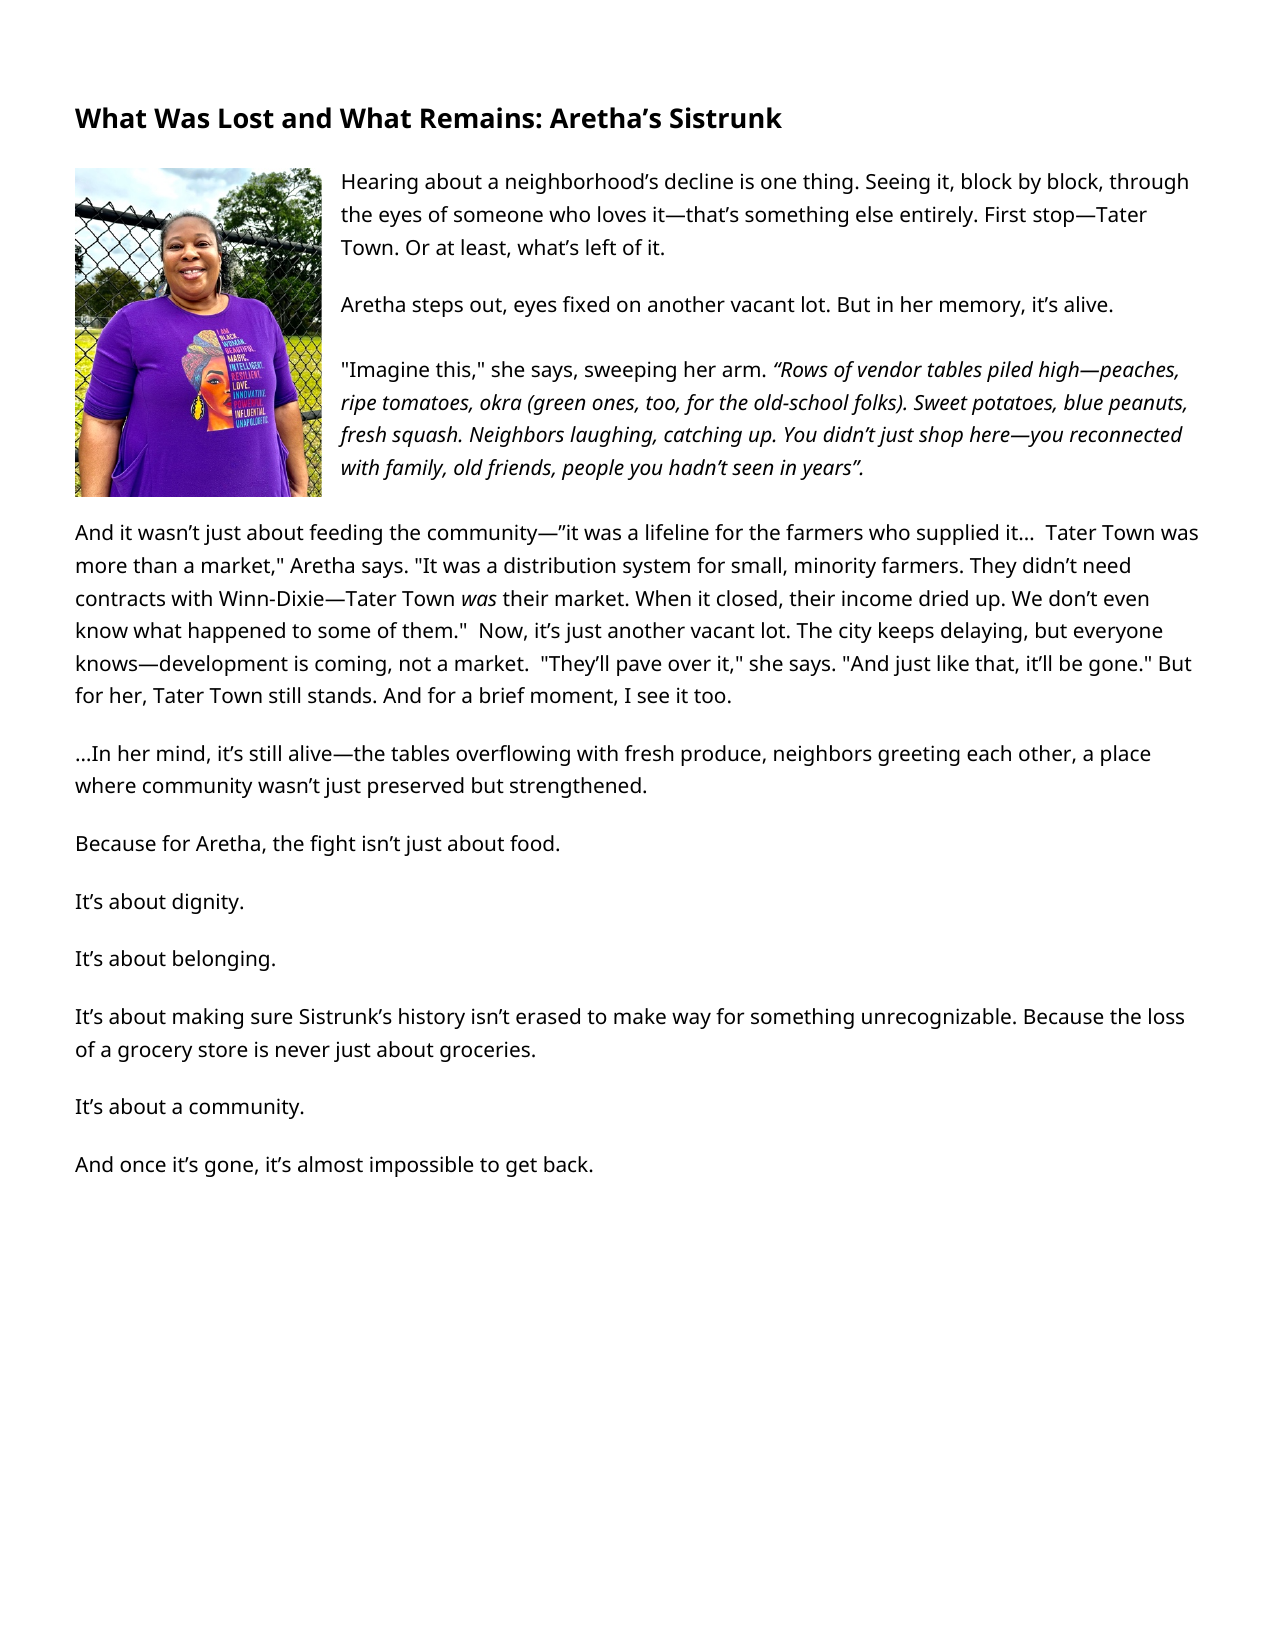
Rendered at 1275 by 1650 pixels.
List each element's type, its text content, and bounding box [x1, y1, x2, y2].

text What Was Lost and What Remains: Aretha’s Sistrunk [75, 100, 1200, 137]
text It’s about belonging. [75, 944, 1200, 973]
text "Imagine this," she says, sweeping her arm. “Rows of vendor tables piled high—peaches, ripe tomatoes, okra (green ones, too, for the old-school folks). Sweet potatoes, blue peanuts, fresh squash. Neighbors laughing, catching up. You didn’t just shop here—you reconnected with family, old friends, people you hadn’t seen in years”. [322, 355, 1200, 482]
text …In her mind, it’s still alive—the tables overflowing with fresh produce, neighbors greeting each other, a place where community wasn’t just preserved but strengthened. [75, 739, 1200, 800]
picture [75, 168, 322, 497]
text It’s about making sure Sistrunk’s history isn’t erased to make way for something unrecognizable. Because the loss of a grocery store is never just about groceries. [75, 1002, 1200, 1063]
text Aretha steps out, eyes fixed on another vacant lot. But in her memory, it’s alive. [322, 290, 1200, 319]
text It’s about dignity. [75, 887, 1200, 915]
text And once it’s gone, it’s almost impossible to get back. [75, 1150, 1200, 1178]
text And it wasn’t just about feeding the community—”it was a lifeline for the farmers who supplied it… Tater Town was more than a market," Aretha says. "It was a distribution system for small, minority farmers. They didn’t need contracts with Winn-Dixie—Tater Town was their market. When it closed, their income dried up. We don’t even know what happened to some of them." Now, it’s just another vacant lot. The city keeps delaying, but everyone knows—development is coming, not a market. "They’ll pave over it," she says. "And just like that, it’ll be gone." But for her, Tater Town still stands. And for a brief moment, I see it too. [75, 518, 1200, 710]
text Hearing about a neighborhood’s decline is one thing. Seeing it, block by block, through the eyes of someone who loves it—that’s something else entirely. First stop—Tater Town. Or at least, what’s left of it. [75, 167, 1200, 261]
text It’s about a community. [75, 1092, 1200, 1121]
text Because for Aretha, the fight isn’t just about food. [75, 829, 1200, 858]
